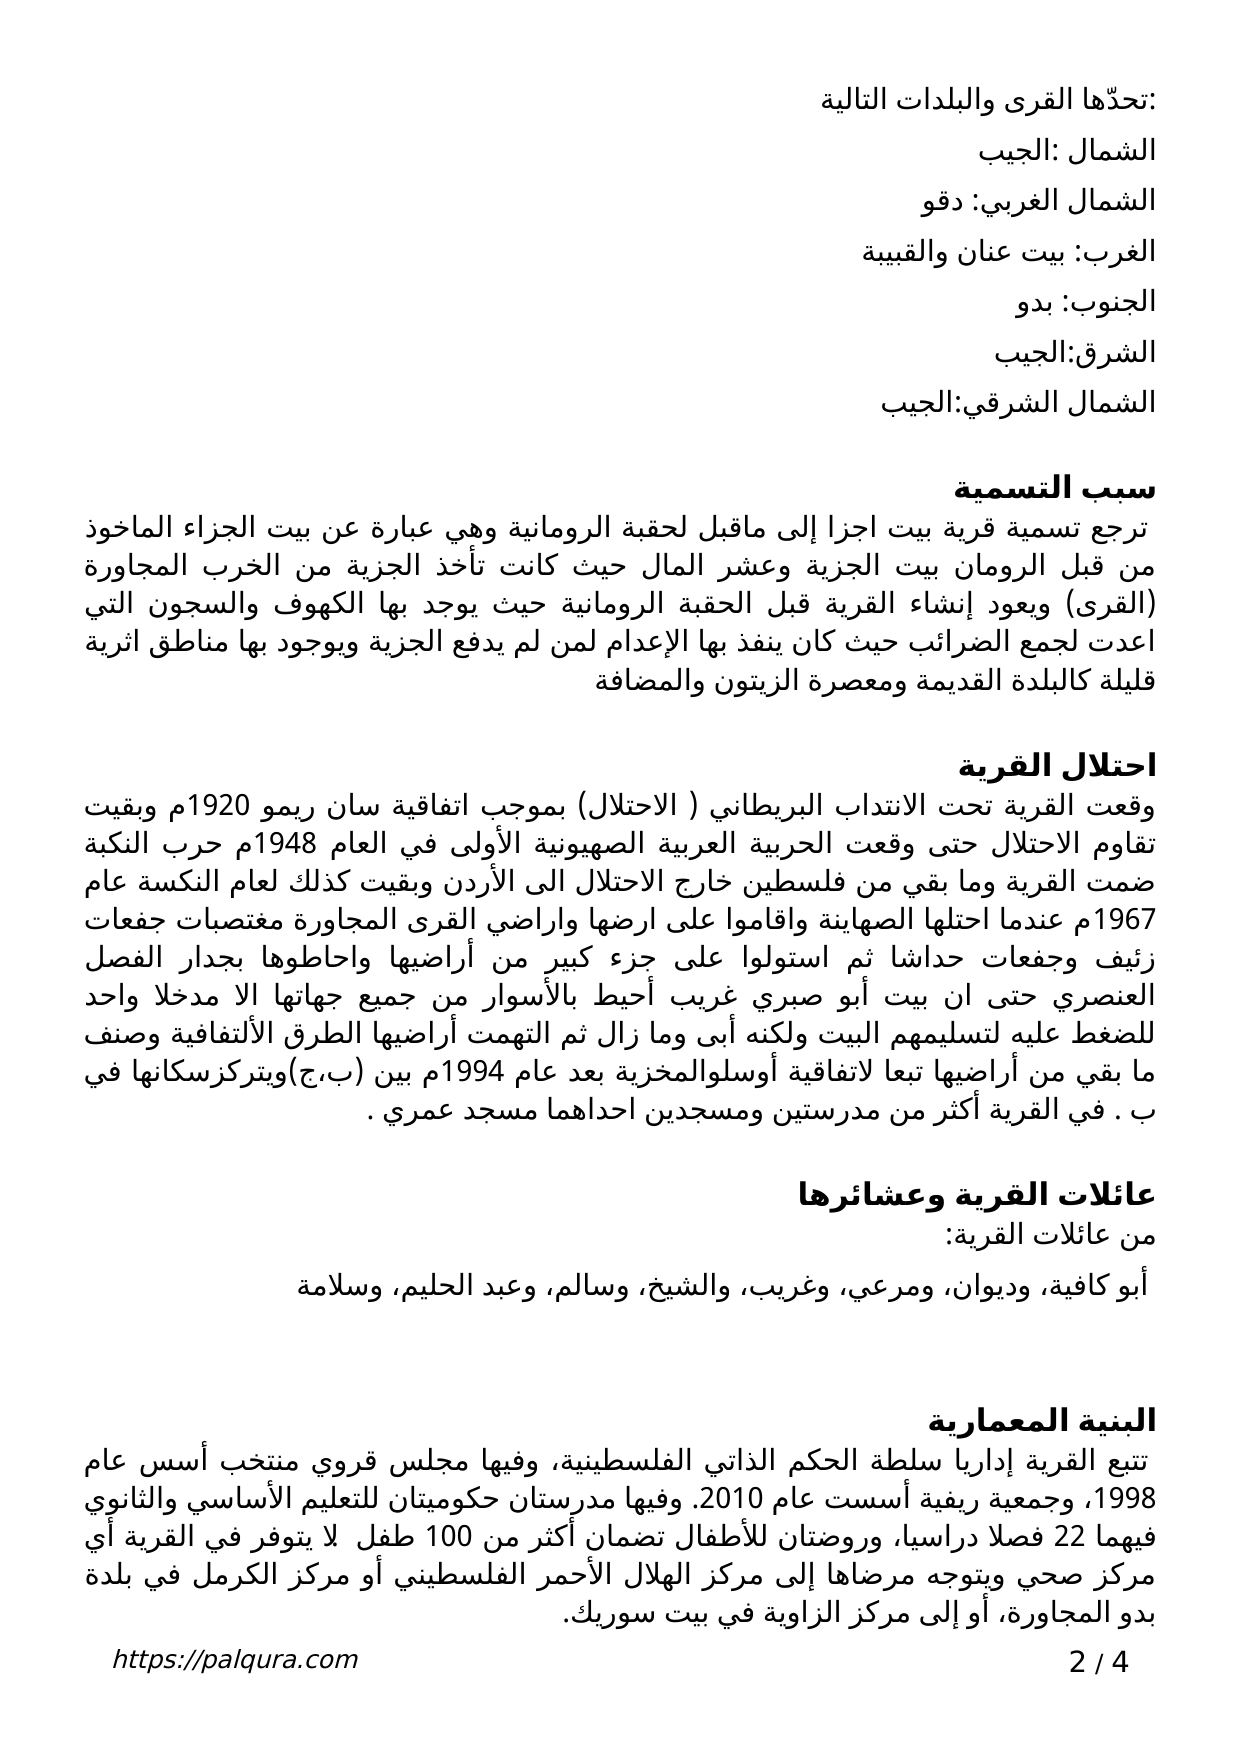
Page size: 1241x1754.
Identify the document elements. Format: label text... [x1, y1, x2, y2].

text الشرق:الجيب [83, 336, 1157, 374]
subtitle البنية المعمارية [83, 1404, 1157, 1444]
text الشمال الشرقي:الجيب [83, 386, 1157, 424]
subtitle احتلال القرية [83, 748, 1157, 789]
text الشمال :الجيب [83, 134, 1157, 172]
text الشمال الغربي: دقو [83, 184, 1157, 222]
subtitle سبب التسمية [83, 471, 1157, 512]
text ترجع تسمية قرية بيت اجزا إلى ماقبل لحقبة الرومانية وهي عبارة عن بيت الجزاء الماخوذ من قبل الرومان بيت الجزية وعشر المال حيث كانت تأخذ الجزية من الخرب المجاورة (القرى) ويعود إنشاء القرية قبل الحقبة الرومانية حيث يوجد بها الكهوف والسجون التي اعدت لجمع الضرائب حيث كان ينفذ بها الإعدام لمن لم يدفع الجزية ويوجود بها مناطق اثرية قليلة كالبلدة القديمة ومعصرة الزيتون والمضافة [83, 512, 1157, 702]
text الجنوب: بدو [83, 285, 1157, 323]
subtitle عائلات القرية وعشائرها [83, 1178, 1157, 1218]
text وقعت القرية تحت الانتداب البريطاني ( الاحتلال) بموجب اتفاقية سان ريمو 1920م وبقيت تقاوم الاحتلال حتى وقعت الحربية العربية الصهيونية الأولى في العام 1948م حرب النكبة ضمت القرية وما بقي من فلسطين خارج الاحتلال الى الأردن وبقيت كذلك لعام النكسة عام 1967م عندما احتلها الصهاينة واقاموا على ارضها واراضي القرى المجاورة مغتصبات جفعات زئيف وجفعات حداشا ثم استولوا على جزء كبير من أراضيها واحاطوها بجدار الفصل العنصري حتى ان بيت أبو صبري غريب أحيط بالأسوار من جميع جهاتها الا مدخلا واحد للضغط عليه لتسليمهم البيت ولكنه أبى وما زال ثم التهمت أراضيها الطرق الألتفافية وصنف ما بقي من أراضيها تبعا لاتفاقية أوسلوالمخزية بعد عام 1994م بين (ب،ج)ويتركزسكانها في ب . في القرية أكثر من مدرستين ومسجدين احداهما مسجد عمري . [83, 789, 1157, 1131]
text أبو كافية، وديوان، ومرعي، وغريب، والشيخ، وسالم، وعبد الحليم، وسلامة [83, 1269, 1157, 1307]
text تتبع القرية إداريا سلطة الحكم الذاتي الفلسطينية، وفيها مجلس قروي منتخب أسس عام 1998، وجمعية ريفية أسست عام 2010. وفيها مدرستان حكوميتان للتعليم الأساسي والثانوي فيهما 22 فصلا دراسيا، وروضتان للأطفال تضمان أكثر من 100 طفل. لا يتوفر في القرية أي مركز صحي ويتوجه مرضاها إلى مركز الهلال الأحمر الفلسطيني أو مركز الكرمل في بلدة بدو المجاورة، أو إلى مركز الزاوية في بيت سوريك. [83, 1444, 1157, 1635]
text :تحدّها القرى والبلدات التالية [83, 83, 1157, 121]
text الغرب: بيت عنان والقبيبة [83, 235, 1157, 273]
text من عائلات القرية: [83, 1218, 1157, 1256]
